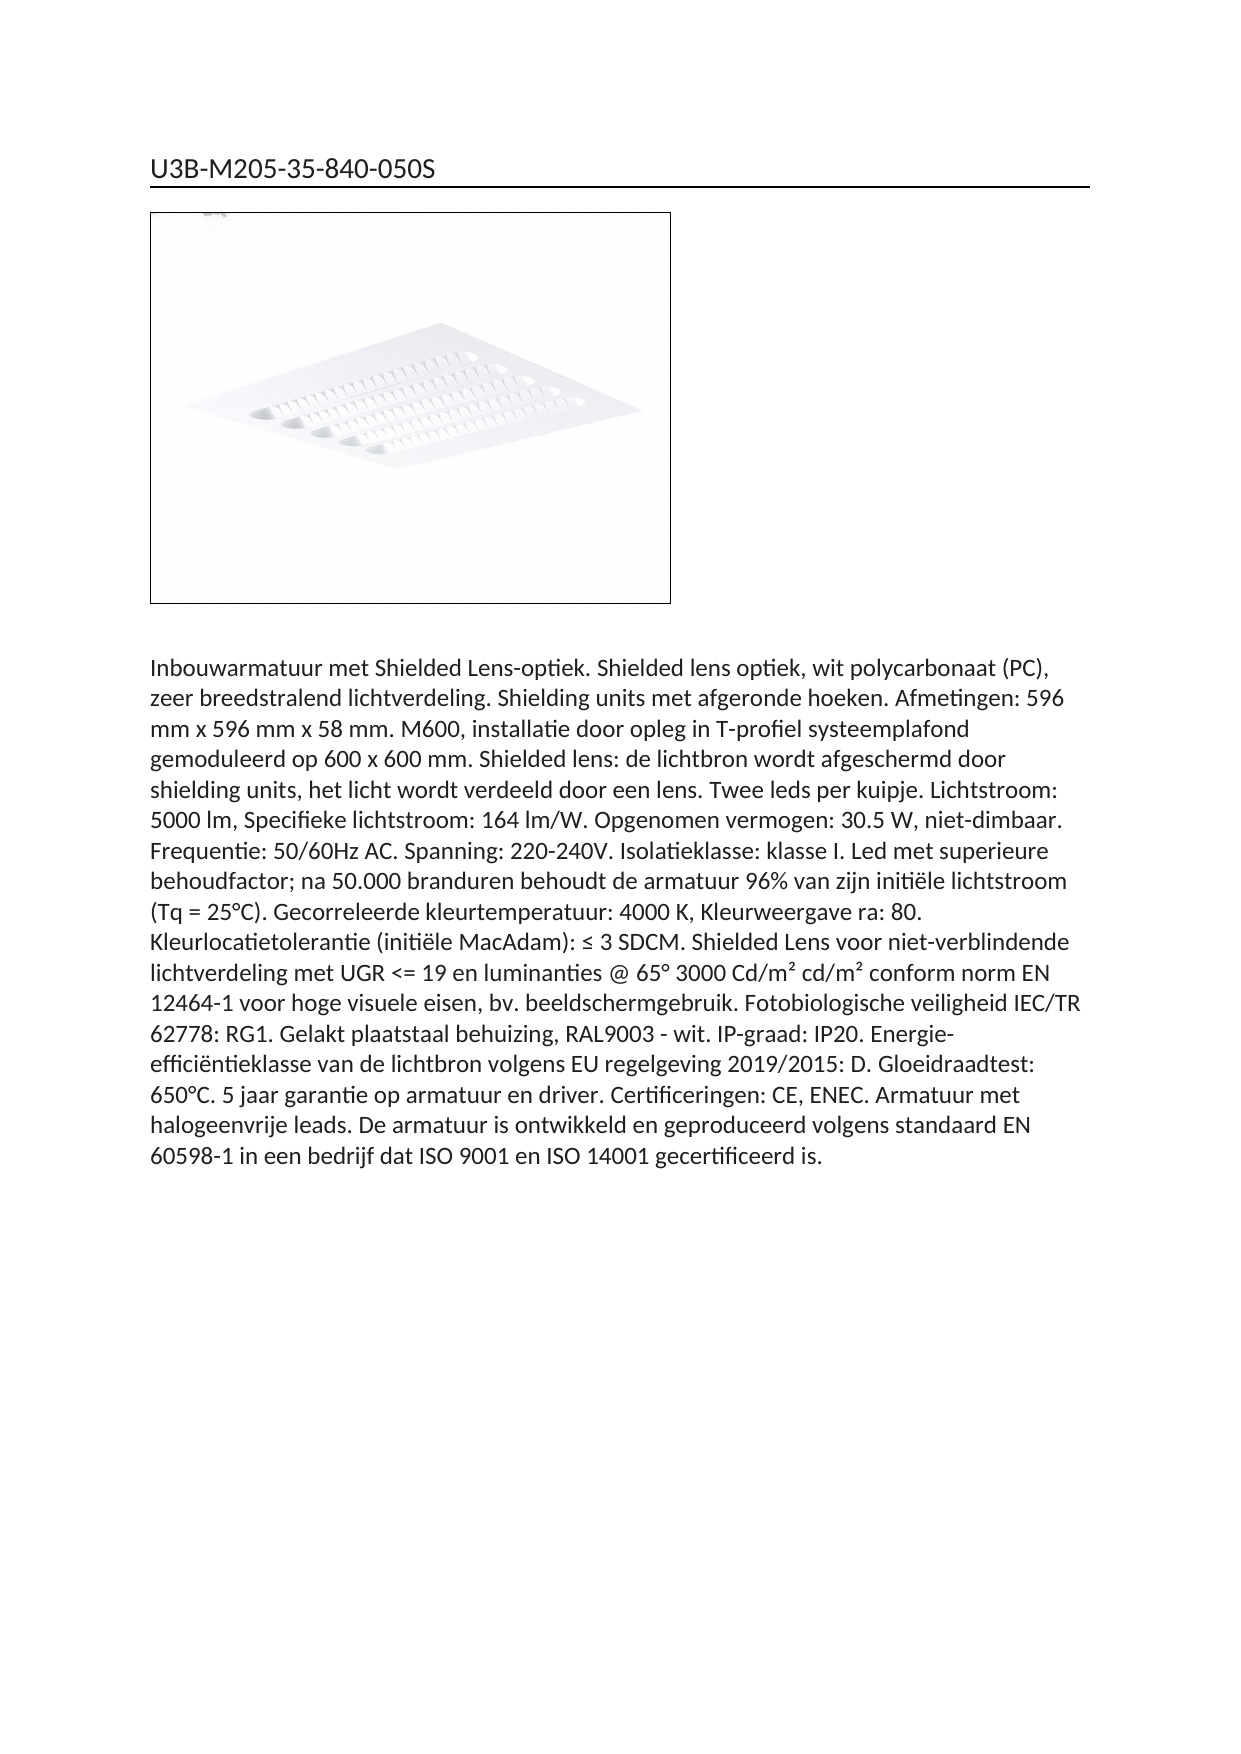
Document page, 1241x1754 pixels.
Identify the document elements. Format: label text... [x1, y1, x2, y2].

text Inbouwarmatuur met Shielded Lens-optiek. Shielded lens optiek, wit polycarbonaat (PC), zeer breedstralend lichtverdeling. Shielding units met afgeronde hoeken. Afmetingen: 596 mm x 596 mm x 58 mm. M600, installatie door opleg in T-profiel systeemplafond gemoduleerd op 600 x 600 mm. Shielded lens: de lichtbron wordt afgeschermd door shielding units, het licht wordt verdeeld door een lens. Twee leds per kuipje. Lichtstroom: 5000 lm, Specifieke lichtstroom: 164 lm/W. Opgenomen vermogen: 30.5 W, niet-dimbaar. Frequentie: 50/60Hz AC. Spanning: 220-240V. Isolatieklasse: klasse I. Led met superieure behoudfactor; na 50.000 branduren behoudt de armatuur 96% van zijn initiële lichtstroom (Tq = 25°C). Gecorreleerde kleurtemperatuur: 4000 K, Kleurweergave ra: 80. Kleurlocatietolerantie (initiële MacAdam): ≤ 3 SDCM. Shielded Lens voor niet-verblindende lichtverdeling met UGR <= 19 en luminanties @ 65° 3000 Cd/m² cd/m² conform norm EN 12464-1 voor hoge visuele eisen, bv. beeldschermgebruik. Fotobiologische veiligheid IEC/TR 62778: RG1. Gelakt plaatstaal behuizing, RAL9003 - wit. IP-graad: IP20. Energie-efficiëntieklasse van de lichtbron volgens EU regelgeving 2019/2015: D. Gloeidraadtest: 650°C. 5 jaar garantie op armatuur en driver. Certificeringen: CE, ENEC. Armatuur met halogeenvrije leads. De armatuur is ontwikkeld en geproduceerd volgens standaard EN 60598-1 in een bedrijf dat ISO 9001 en ISO 14001 gecertificeerd is. [150, 652, 1090, 1171]
text U3B-M205-35-840-050S [150, 150, 1090, 186]
picture [151, 213, 670, 603]
